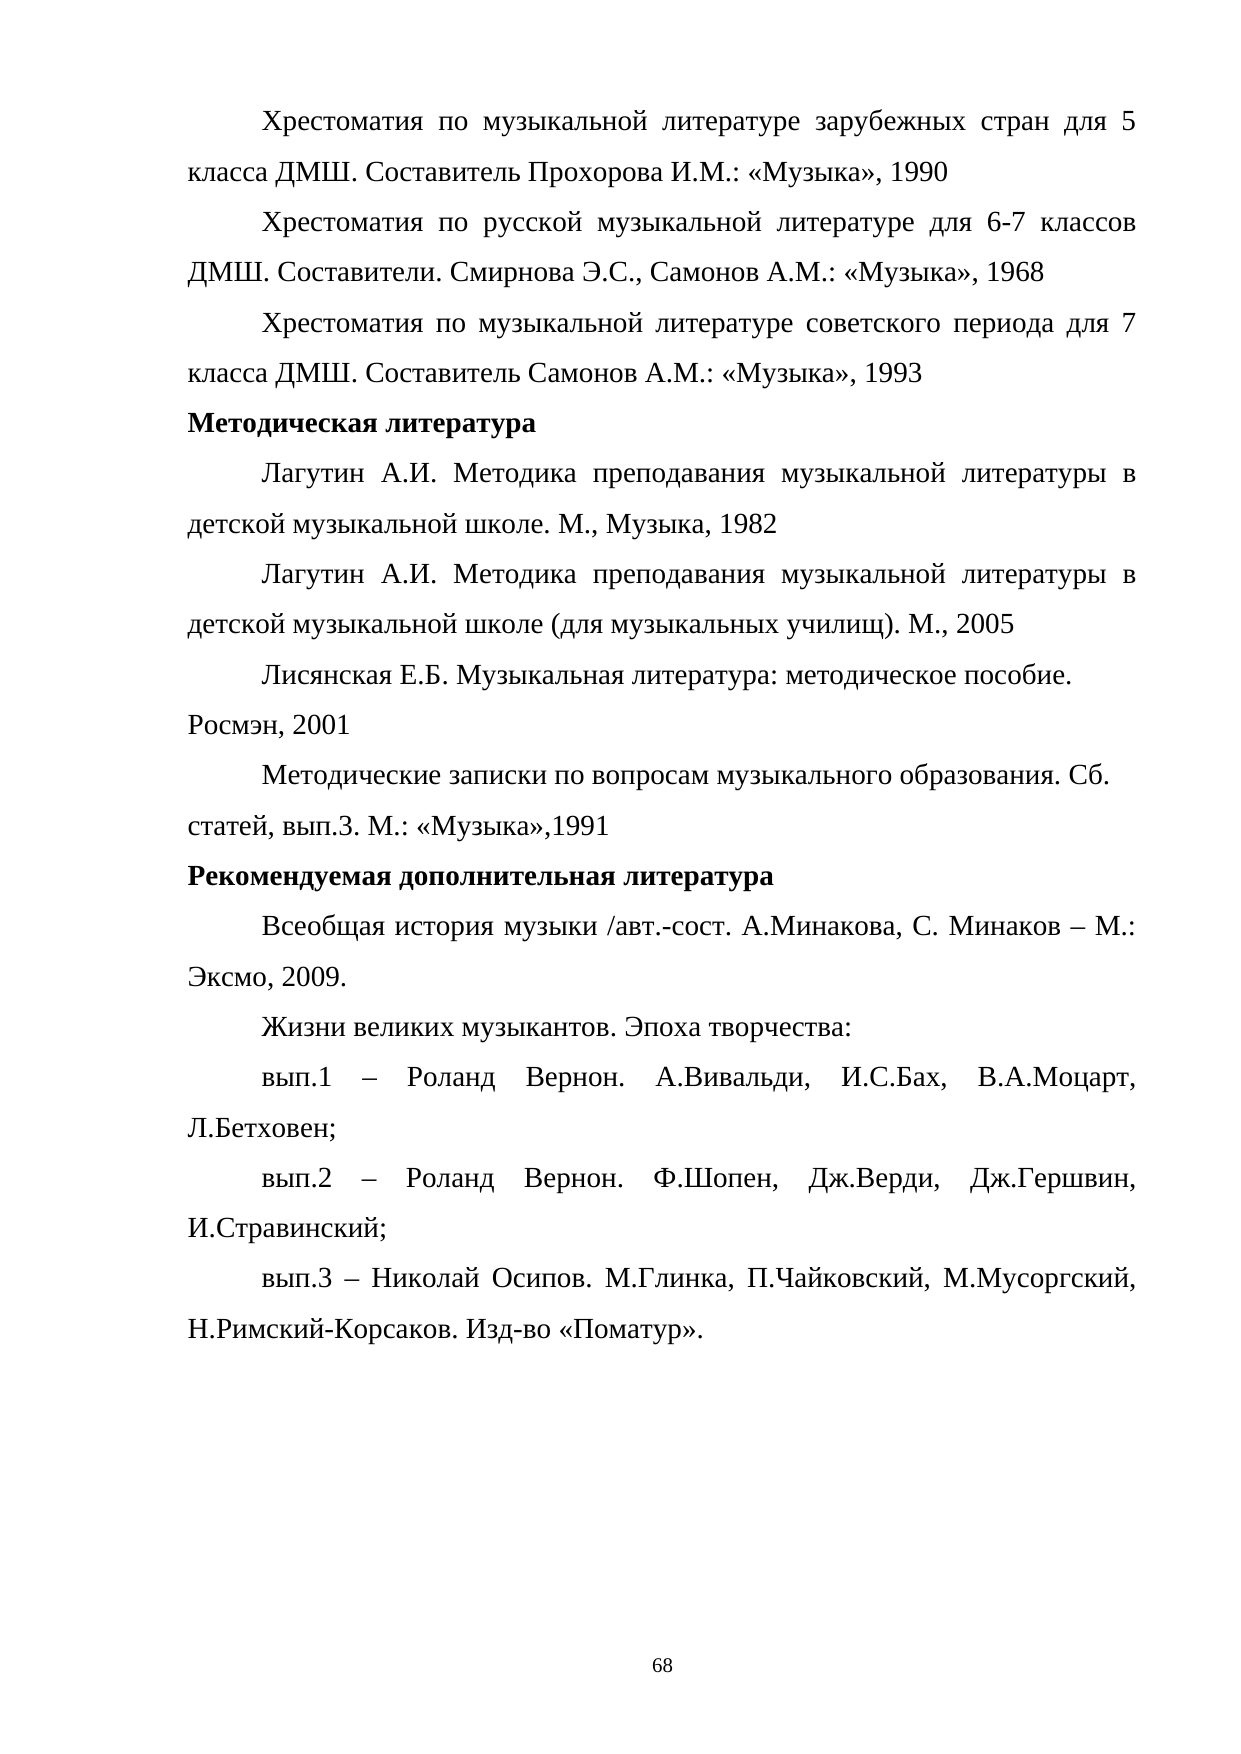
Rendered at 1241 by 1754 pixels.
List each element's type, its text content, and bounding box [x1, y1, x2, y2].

text Методические записки по вопросам музыкального образования. Сб. статей, вып.3. М.: «Музыка»,1991 [187, 757, 1137, 841]
text вып.2 – Роланд Вернон. Ф.Шопен, Дж.Верди, Дж.Гершвин, И.Стравинский; [187, 1160, 1137, 1244]
text Рекомендуемая дополнительная литература [187, 858, 1137, 892]
text Всеобщая история музыки /авт.-сост. А.Минакова, С. Минаков – М.: Эксмо, 2009. [187, 908, 1137, 992]
text Лисянская Е.Б. Музыкальная литература: методическое пособие. Росмэн, 2001 [187, 657, 1137, 741]
text Лагутин А.И. Методика преподавания музыкальной литературы в детской музыкальной школе. М., Музыка, 1982 [187, 456, 1137, 539]
text вып.3 – Николай Осипов. М.Глинка, П.Чайковский, М.Мусоргский, Н.Римский-Корсаков. Изд-во «Поматур». [187, 1261, 1137, 1344]
text Хрестоматия по музыкальной литературе зарубежных стран для 5 класса ДМШ. Составитель Прохорова И.М.: «Музыка», 1990 [187, 103, 1137, 187]
text Лагутин А.И. Методика преподавания музыкальной литературы в детской музыкальной школе (для музыкальных училищ). М., 2005 [187, 556, 1137, 640]
text Хрестоматия по русской музыкальной литературе для 6-7 классов ДМШ. Составители. Смирнова Э.С., Самонов А.М.: «Музыка», 1968 [187, 204, 1137, 288]
text Методическая литература [187, 405, 1137, 439]
text Хрестоматия по музыкальной литературе советского периода для 7 класса ДМШ. Составитель Самонов А.М.: «Музыка», 1993 [187, 305, 1137, 388]
text вып.1 – Роланд Вернон. А.Вивальди, И.С.Бах, В.А.Моцарт, Л.Бетховен; [187, 1059, 1137, 1143]
text Жизни великих музыкантов. Эпоха творчества: [187, 1009, 1137, 1043]
